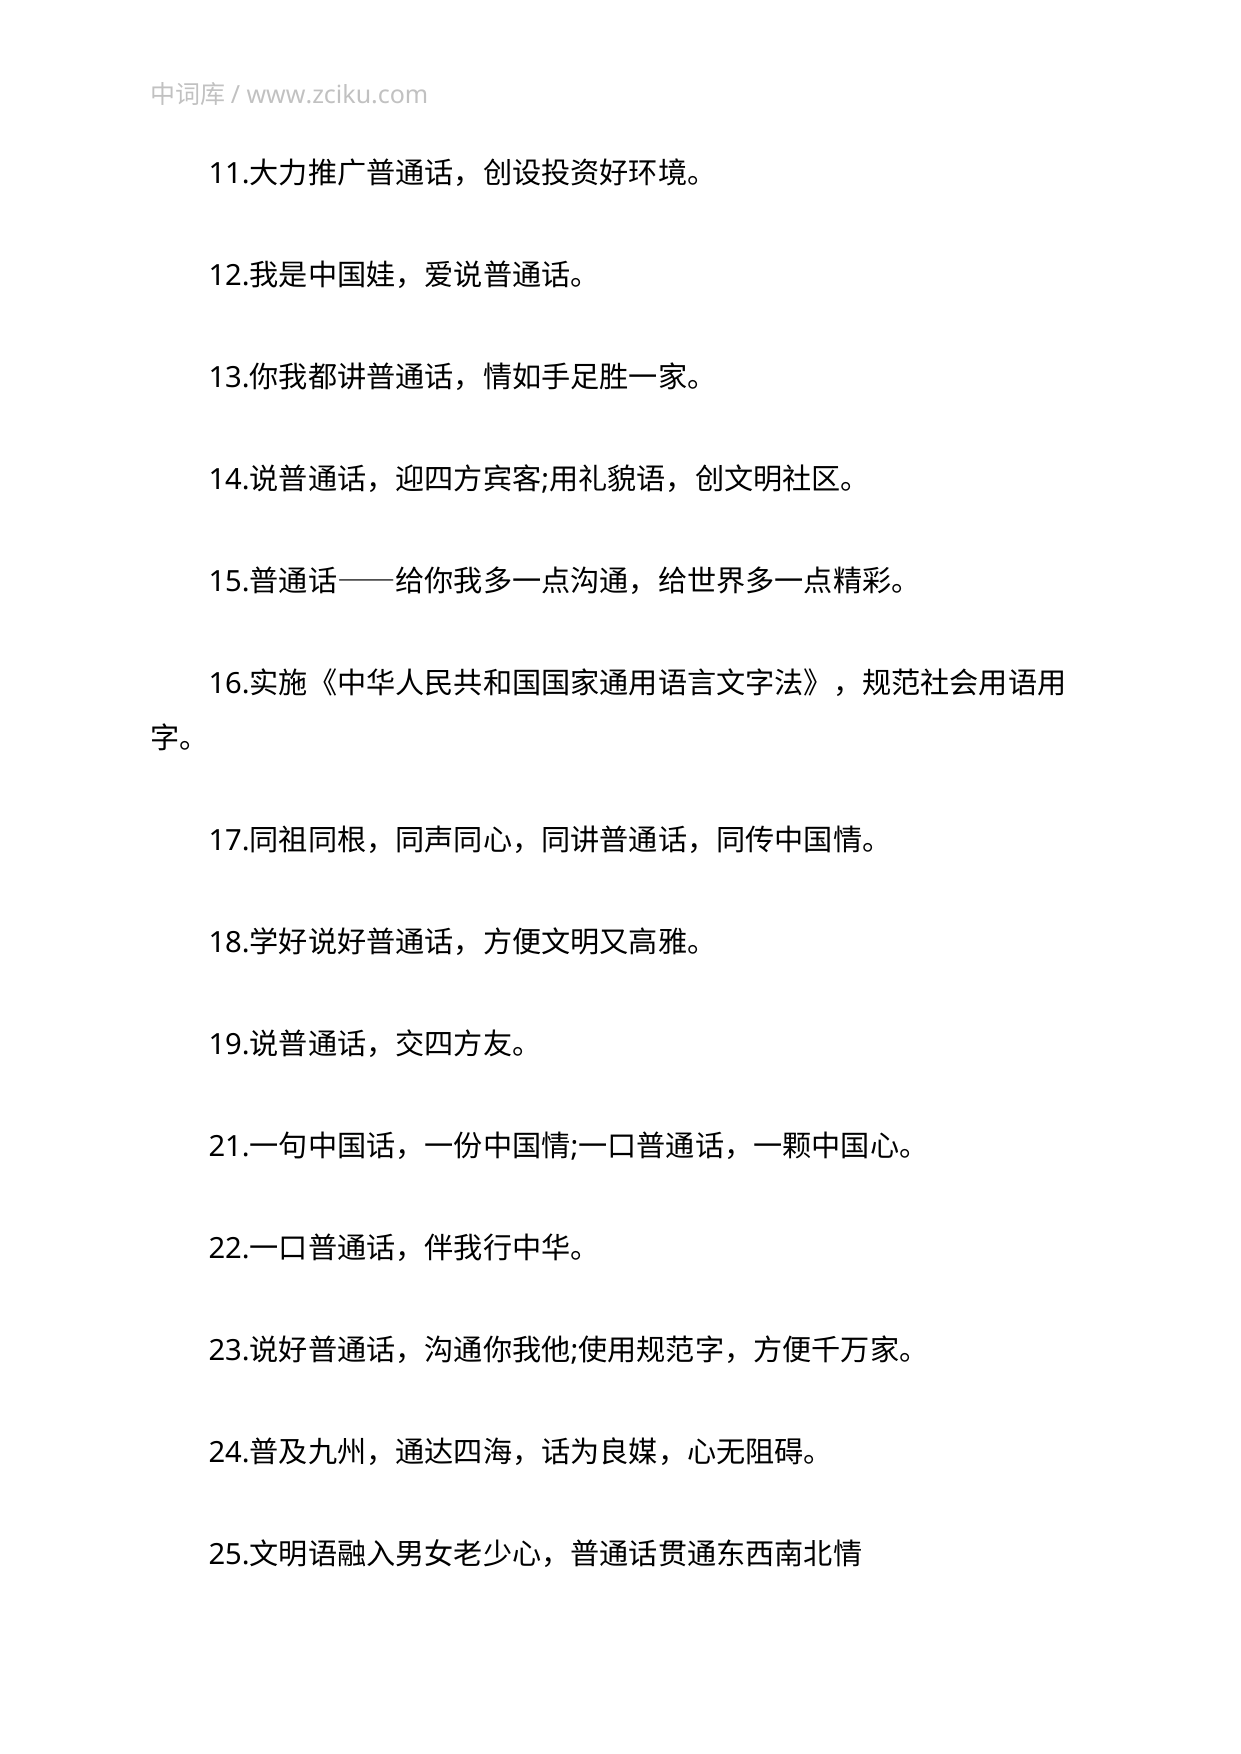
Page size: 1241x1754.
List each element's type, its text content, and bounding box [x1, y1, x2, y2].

text 22.一口普通话，伴我行中华。 [150, 1224, 1090, 1267]
text 12.我是中国娃，爱说普通话。 [150, 252, 1090, 294]
text 13.你我都讲普通话，情如手足胜一家。 [150, 354, 1090, 396]
text 17.同祖同根，同声同心，同讲普通话，同传中国情。 [150, 817, 1090, 859]
text 19.说普通话，交四方友。 [150, 1021, 1090, 1063]
text 16.实施《中华人民共和国国家通用语言文字法》，规范社会用语用字。 [150, 660, 1090, 757]
text 21.一句中国话，一份中国情;一口普通话，一颗中国心。 [150, 1123, 1090, 1165]
text 15.普通话——给你我多一点沟通，给世界多一点精彩。 [150, 558, 1090, 600]
text 24.普及九州，通达四海，话为良媒，心无阻碍。 [150, 1428, 1090, 1471]
text 25.文明语融入男女老少心，普通话贯通东西南北情 [150, 1531, 1090, 1573]
text 23.说好普通话，沟通你我他;使用规范字，方便千万家。 [150, 1327, 1090, 1369]
text 11.大力推广普通话，创设投资好环境。 [150, 150, 1090, 192]
text 14.说普通话，迎四方宾客;用礼貌语，创文明社区。 [150, 456, 1090, 498]
text 18.学好说好普通话，方便文明又高雅。 [150, 919, 1090, 961]
